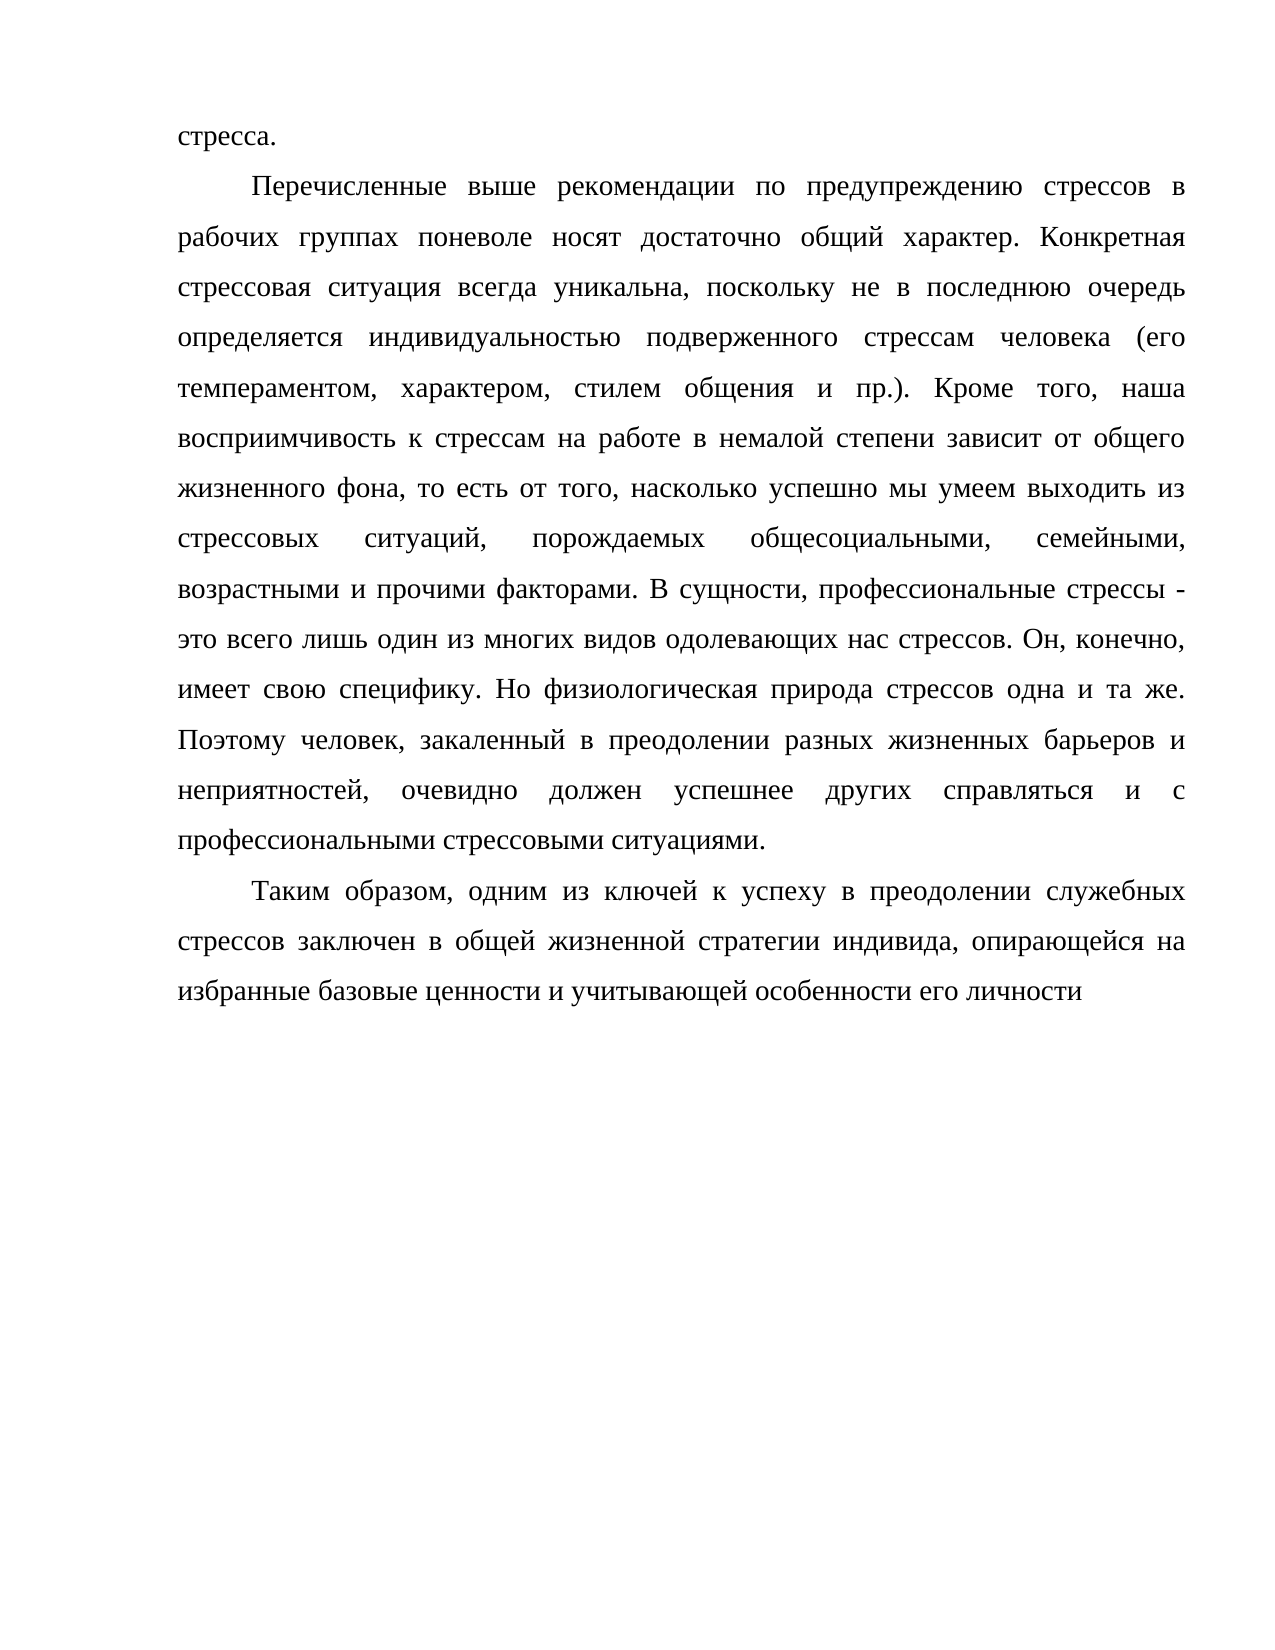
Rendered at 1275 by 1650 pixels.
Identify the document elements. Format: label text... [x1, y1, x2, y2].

text Таким образом, одним из ключей к успеху в преодолении служебных стрессов заключен в общей жизненной стратегии индивида, опирающейся на избранные базовые ценности и учитывающей особенности его личности [177, 873, 1186, 1007]
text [177, 118, 1186, 152]
text Перечисленные выше рекомендации по предупреждению стрессов в рабочих группах поневоле носят достаточно общий характер. Конкретная стрессовая ситуация всегда уникальна, поскольку не в последнюю очередь определяется индивидуальностью подверженного стрессам человека (его темпераментом, характером, стилем общения и пр.). Кроме того, наша восприимчивость к стрессам на работе в немалой степени зависит от общего жизненного фона, то есть от того, насколько успешно мы умеем выходить из стрессовых ситуаций, порождаемых общесоциальными, семейными, возрастными и прочими факторами. В сущности, профессиональные стрессы - это всего лишь один из многих видов одолевающих нас стрессов. Он, конечно, имеет свою специфику. Но физиологическая природа стрессов одна и та же. Поэтому человек, закаленный в преодолении разных жизненных барьеров и неприятностей, очевидно должен успешнее других справляться и с профессиональными стрессовыми ситуациями. [177, 168, 1186, 856]
